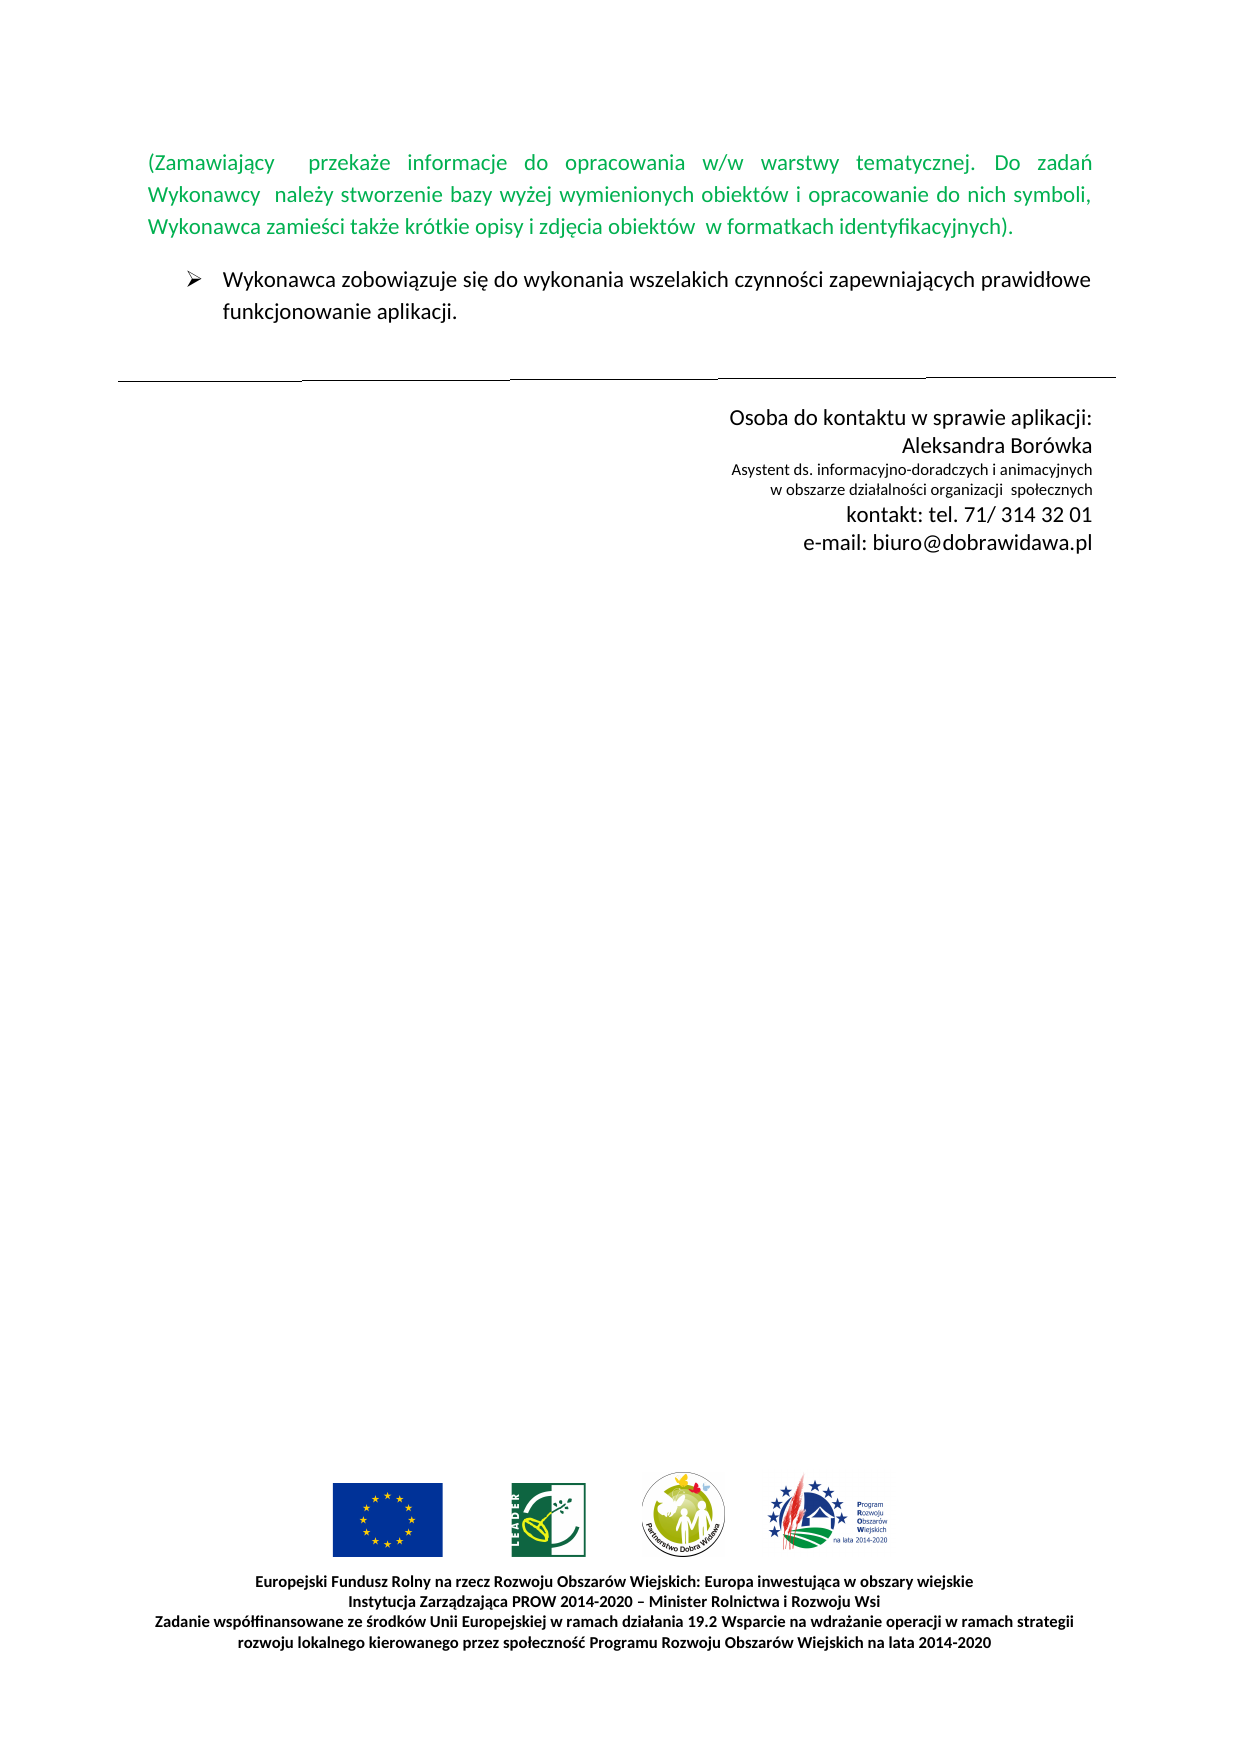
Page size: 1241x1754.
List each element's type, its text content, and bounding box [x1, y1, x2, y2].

text Asystent ds. informacyjno-doradczych i animacyjnych [148, 459, 1093, 479]
text Osoba do kontaktu w sprawie aplikacji: [148, 403, 1093, 431]
picture [511, 1483, 586, 1557]
picture [642, 1472, 725, 1557]
text kontakt: tel. 71/ 314 32 01 e-mail: biuro@dobrawidawa.pl [148, 500, 1093, 556]
text Aleksandra Borówka [148, 431, 1093, 459]
text (Zamawiający przekaże informacje do opracowania w/w warstwy tematycznej. Do zadań Wykonawcy należy stworzenie bazy wyżej wymienionych obiektów i opracowanie do nich symboli, Wykonawca zamieści także krótkie opisy i zdjęcia obiektów w formatkach identyfikacyjnych). [148, 148, 1093, 240]
text w obszarze działalności organizacji społecznych [148, 479, 1093, 500]
picture [332, 1483, 443, 1557]
picture [762, 1469, 897, 1557]
list Wykonawca zobowiązuje się do wykonania wszelakich czynności zapewniających prawidłowe funkcjonowanie aplikacji. [185, 265, 1093, 325]
